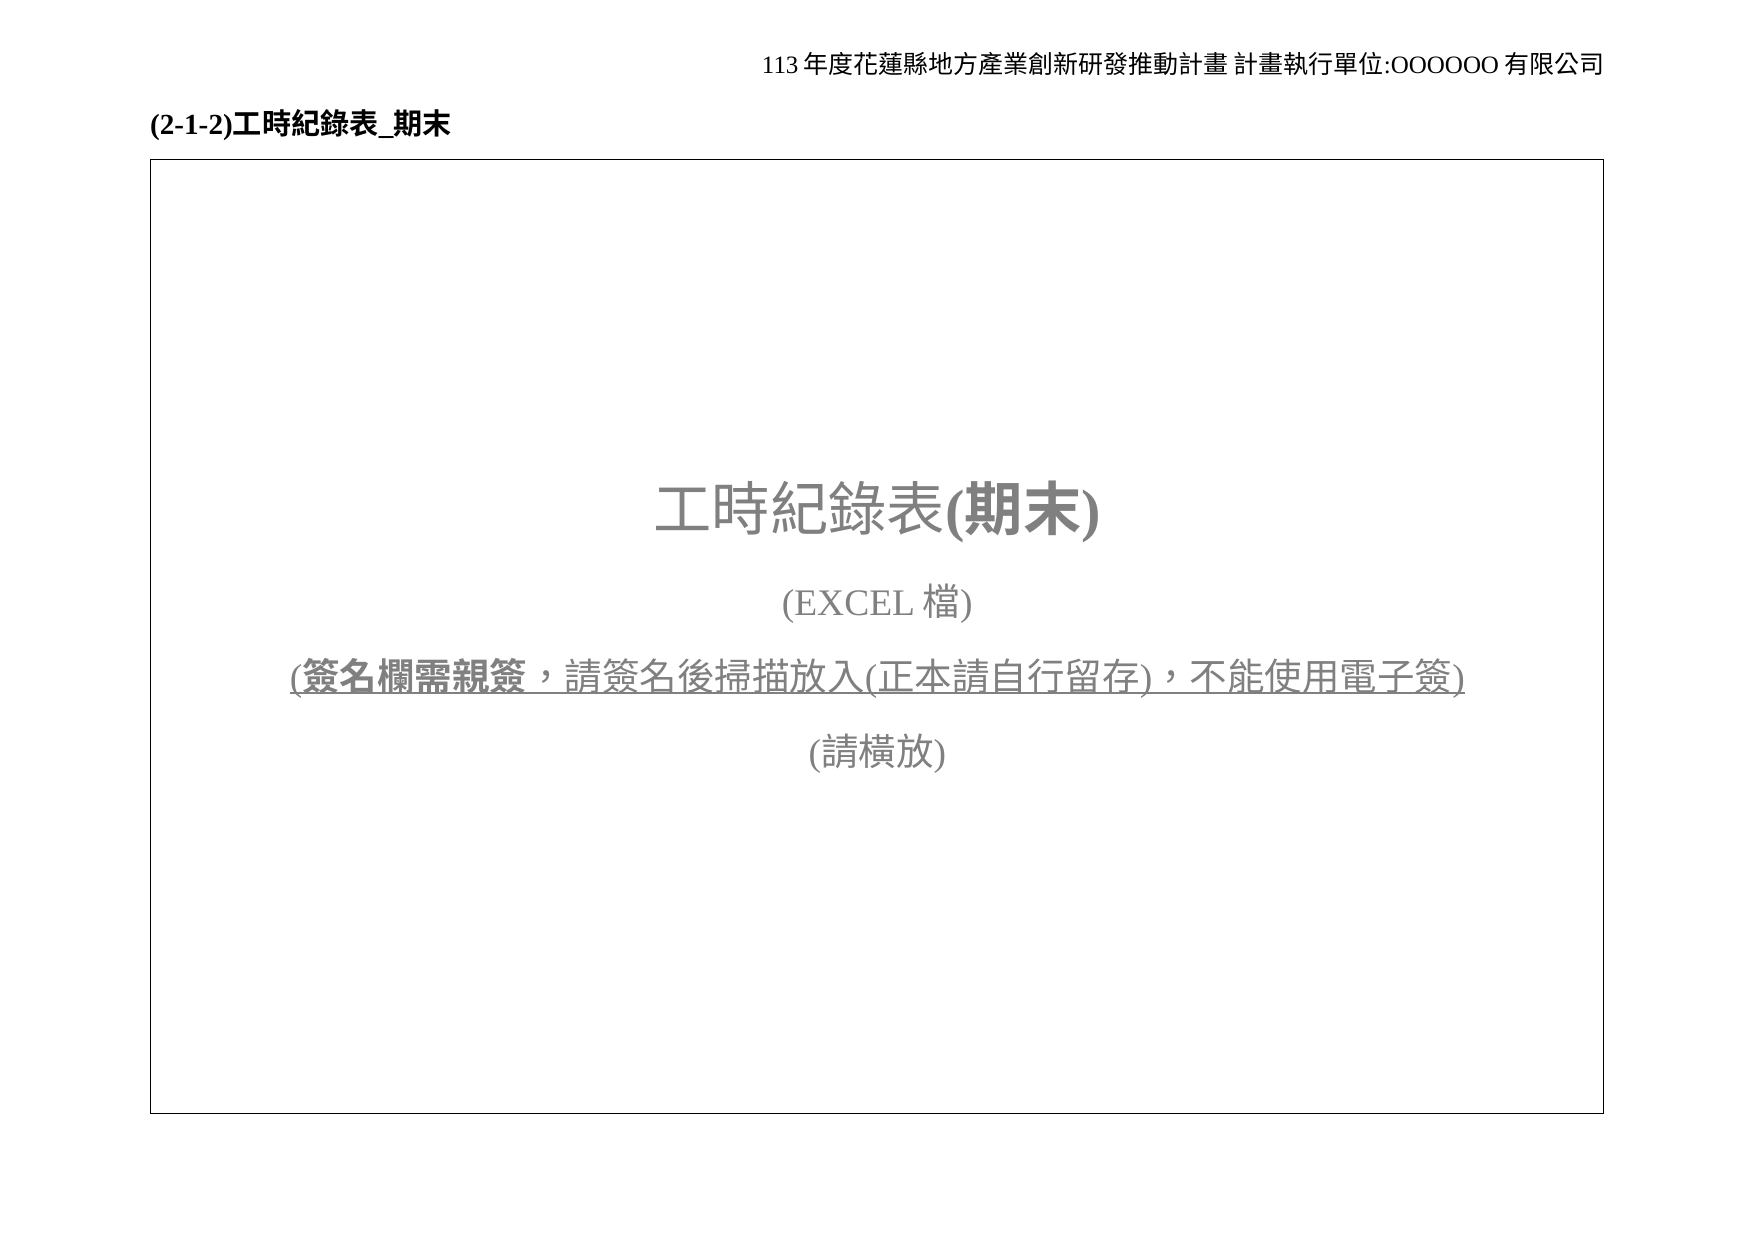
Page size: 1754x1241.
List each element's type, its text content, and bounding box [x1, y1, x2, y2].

table_header 工時紀錄表(期末) (EXCEL檔) (簽名欄需親簽，請簽名後掃描放入(正本請自行留存)，不能使用電子簽) (請橫放) [151, 160, 1603, 1113]
text (2-1-2)工時紀錄表_期末 [150, 84, 1604, 159]
